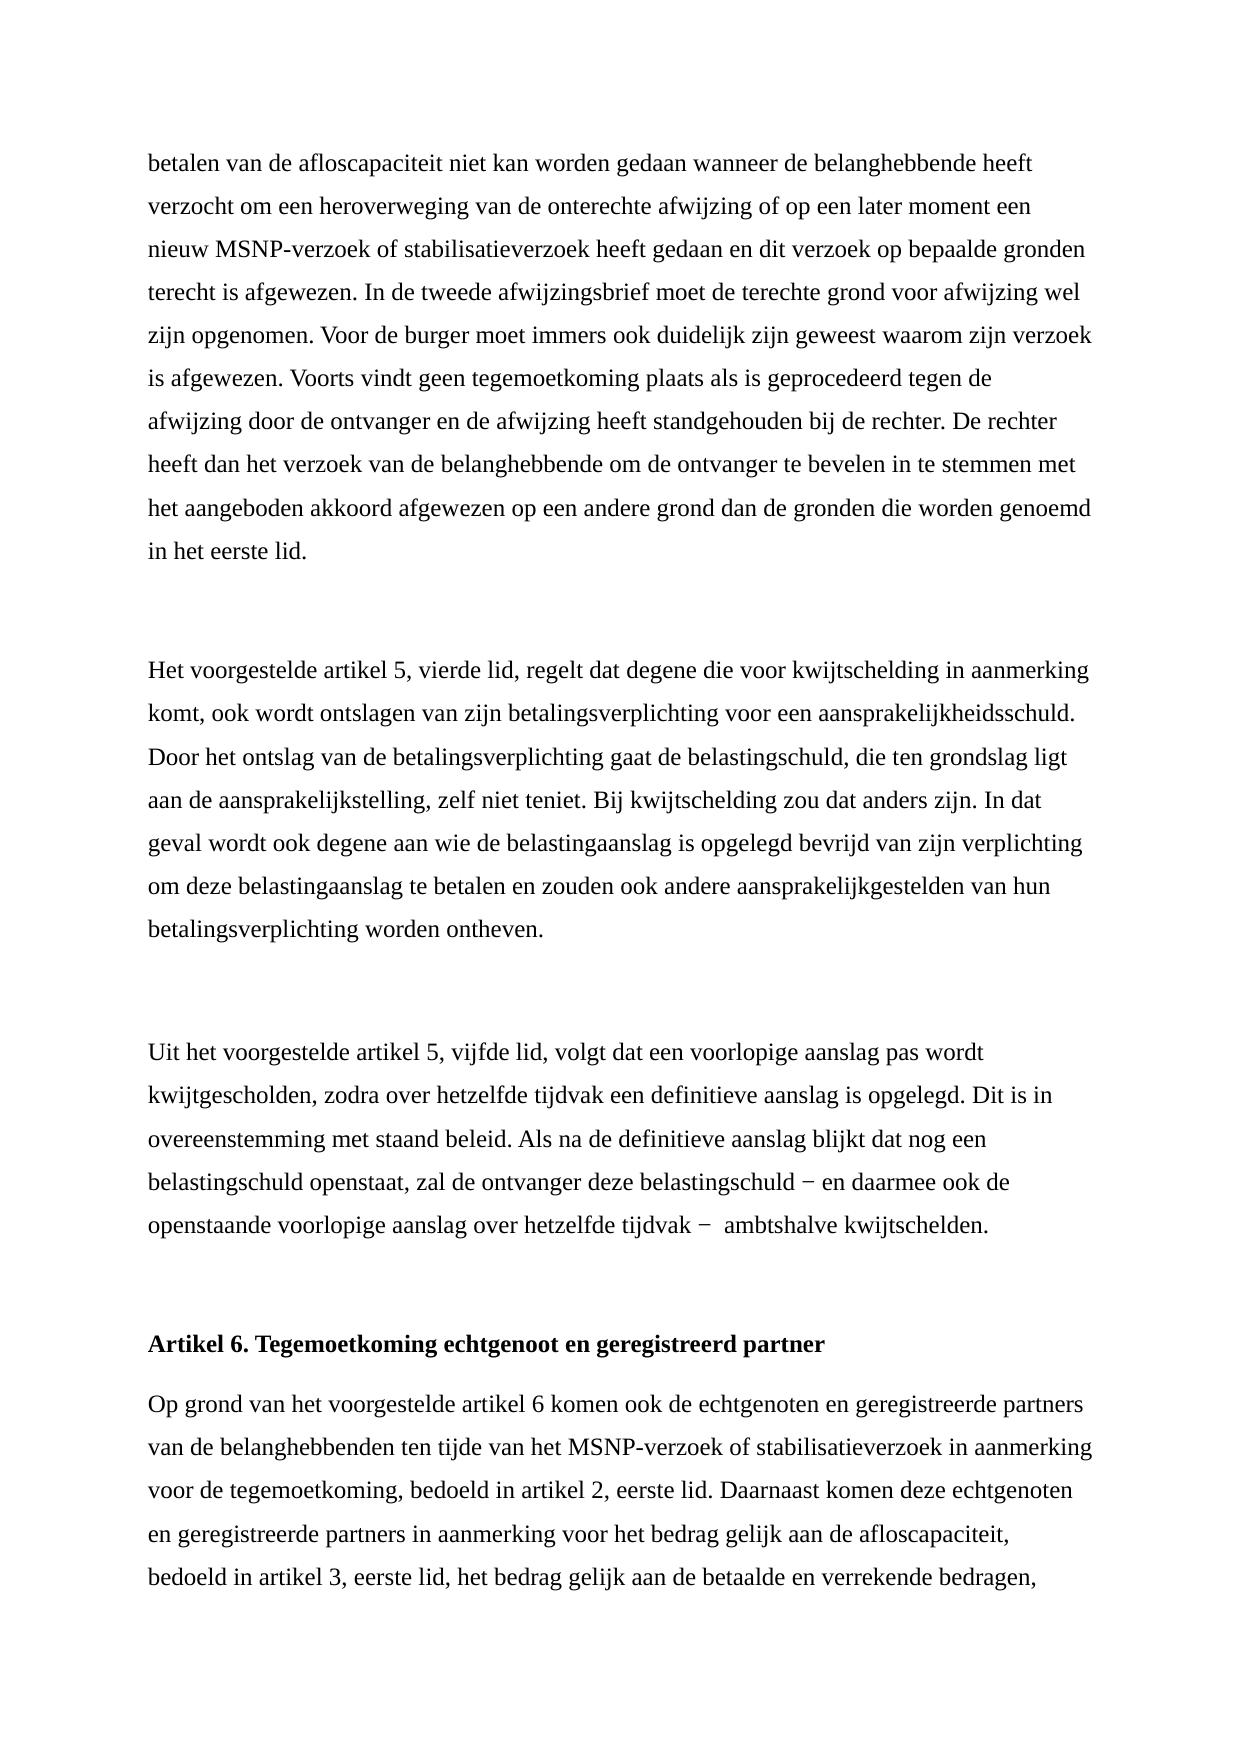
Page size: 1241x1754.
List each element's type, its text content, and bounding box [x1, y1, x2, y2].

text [148, 148, 1093, 564]
text Artikel 6. Tegemoetkoming echtgenoot en geregistreerd partner [148, 1329, 1093, 1358]
text Uit het voorgestelde artikel 5, vijfde lid, volgt dat een voorlopige aanslag pas wordt kwijtgescholden, zodra over hetzelfde tijdvak een definitieve aanslag is opgelegd. Dit is in overeenstemming met staand beleid. Als na de definitieve aanslag blijkt dat nog een belastingschuld openstaat, zal de ontvanger deze belastingschuld − en daarmee ook de openstaande voorlopige aanslag over hetzelfde tijdvak − ambtshalve kwijtschelden. [148, 1037, 1093, 1239]
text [148, 1389, 1093, 1591]
text Het voorgestelde artikel 5, vierde lid, regelt dat degene die voor kwijtschelding in aanmerking komt, ook wordt ontslagen van zijn betalingsverplichting voor een aansprakelijkheidsschuld. Door het ontslag van de betalingsverplichting gaat de belastingschuld, die ten grondslag ligt aan de aansprakelijkstelling, zelf niet teniet. Bij kwijtschelding zou dat anders zijn. In dat geval wordt ook degene aan wie de belastingaanslag is opgelegd bevrijd van zijn verplichting om deze belastingaanslag te betalen en zouden ook andere aansprakelijkgestelden van hun betalingsverplichting worden ontheven. [148, 655, 1093, 943]
